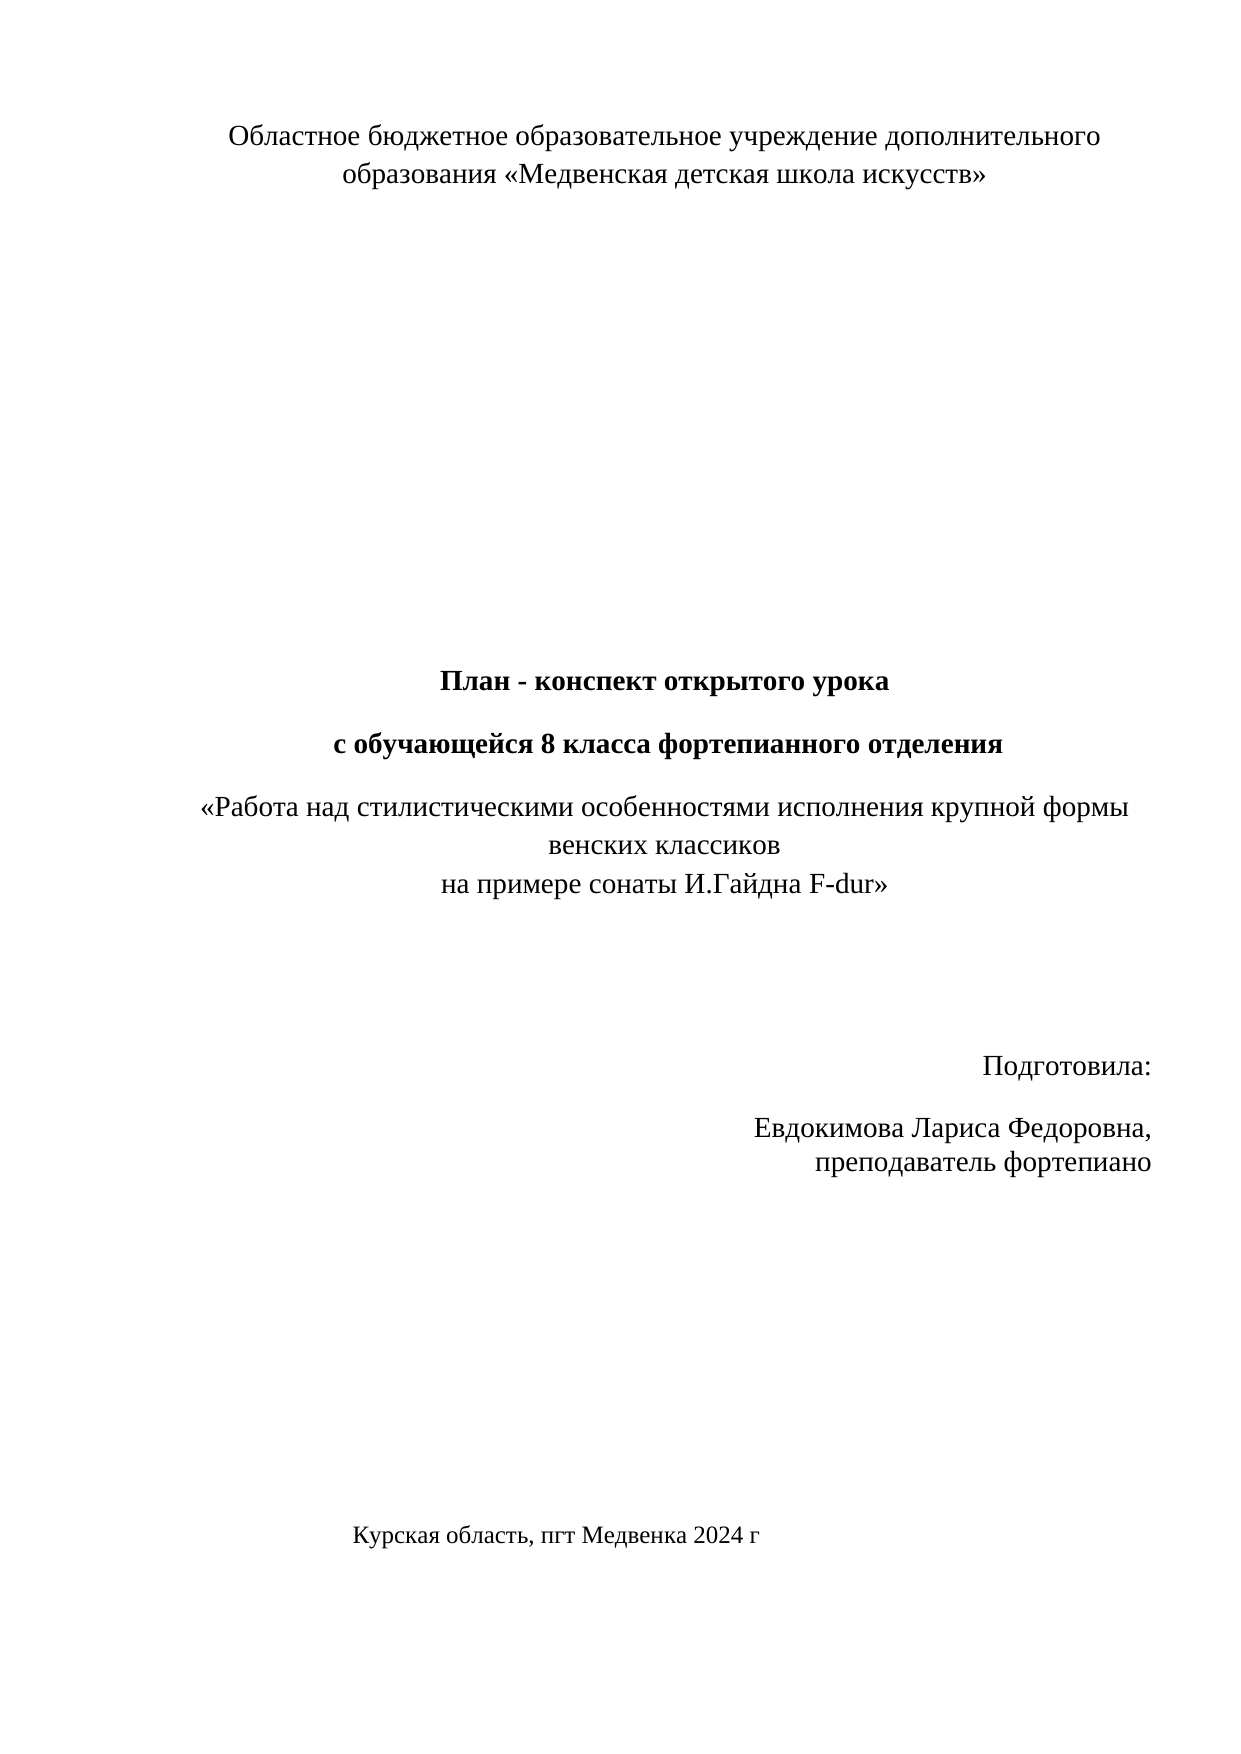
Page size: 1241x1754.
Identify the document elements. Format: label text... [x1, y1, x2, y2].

text Подготовила: [177, 1048, 1152, 1081]
text Евдокимова Лариса Федоровна, преподаватель фортепиано [177, 1111, 1152, 1178]
text «Работа над стилистическими особенностями исполнения крупной формы венских классиков на примере сонаты И.Гайдна F-dur» [177, 789, 1152, 899]
text План - конспект открытого урока [177, 663, 1152, 697]
text с обучающейся 8 класса фортепианного отделения [177, 726, 1152, 759]
text Областное бюджетное образовательное учреждение дополнительного образования «Медвенская детская школа искусств» [177, 118, 1152, 190]
text Курская область, пгт Медвенка 2024 г [177, 1520, 1152, 1549]
